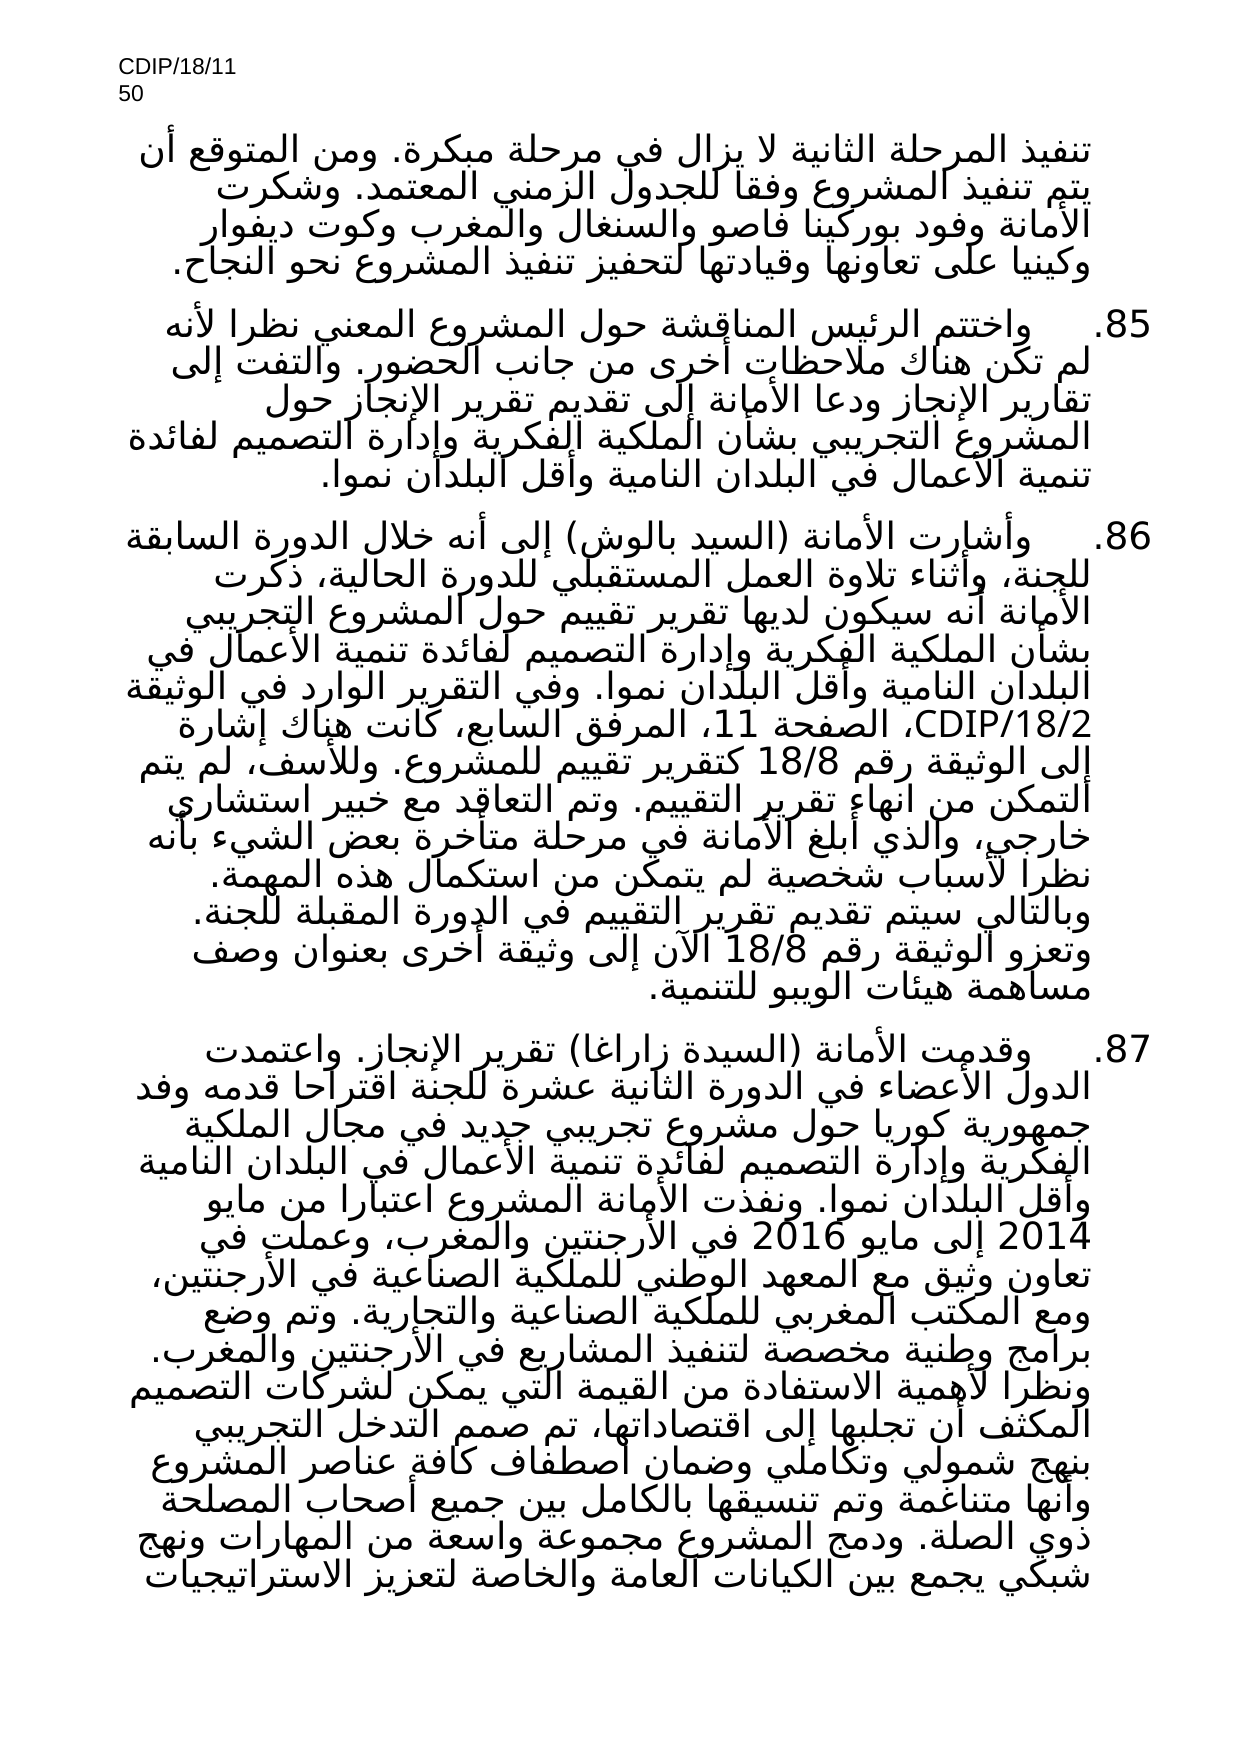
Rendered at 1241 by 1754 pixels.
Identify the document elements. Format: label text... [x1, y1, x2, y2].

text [118, 132, 1092, 282]
text وأشارت الأمانة (السيد بالوش) إلى أنه خلال الدورة السابقة للجنة، وأثناء تلاوة العمل المستقبلي للدورة الحالية، ذكرت الأمانة أنه سيكون لديها تقرير تقييم حول المشروع التجريبي بشأن الملكية الفكرية وإدارة التصميم لفائدة تنمية الأعمال في البلدان النامية وأقل البلدان نموا. وفي التقرير الوارد في الوثيقة CDIP/18/2، الصفحة 11، المرفق السابع، كانت هناك إشارة إلى الوثيقة رقم 18/8 كتقرير تقييم للمشروع. وللأسف، لم يتم التمكن من انهاء تقرير التقييم. وتم التعاقد مع خبير استشاري خارجي، والذي أبلغ الأمانة في مرحلة متأخرة بعض الشيء بأنه نظرا لأسباب شخصية لم يتمكن من استكمال هذه المهمة. وبالتالي سيتم تقديم تقرير التقييم في الدورة المقبلة للجنة. وتعزو الوثيقة رقم 18/8 الآن إلى وثيقة أخرى بعنوان وصف مساهمة هيئات الويبو للتنمية. [118, 520, 1092, 1007]
text واختتم الرئيس المناقشة حول المشروع المعني نظرا لأنه لم تكن هناك ملاحظات أخرى من جانب الحضور. والتفت إلى تقارير الإنجاز ودعا الأمانة إلى تقديم تقرير الإنجاز حول المشروع التجريبي بشأن الملكية الفكرية وإدارة التصميم لفائدة تنمية الأعمال في البلدان النامية وأقل البلدان نموا. [118, 307, 1092, 495]
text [118, 1032, 1092, 1595]
